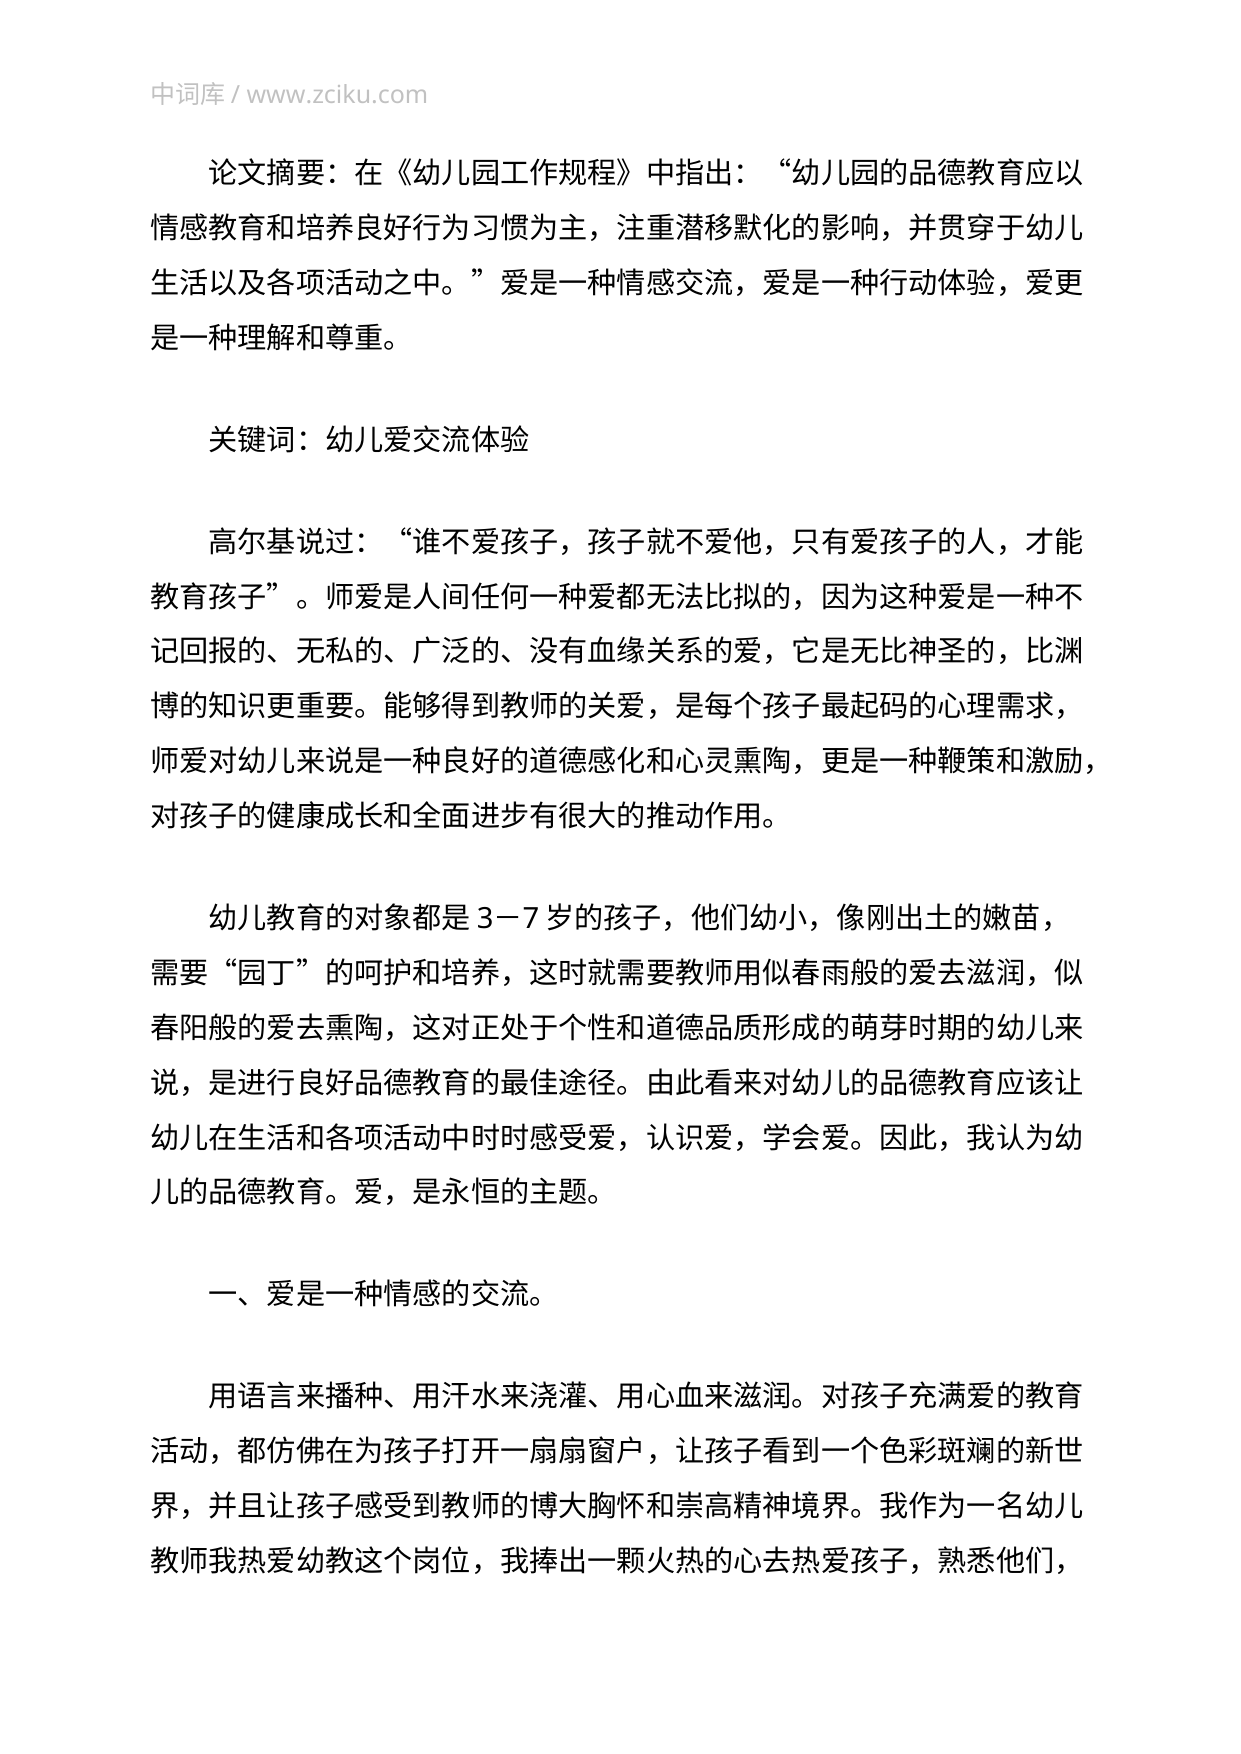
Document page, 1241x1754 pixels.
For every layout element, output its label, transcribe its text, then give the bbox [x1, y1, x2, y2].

text 一、爱是一种情感的交流。 [150, 1271, 1090, 1313]
text 幼儿教育的对象都是3－7岁的孩子，他们幼小，像刚出土的嫩苗，需要“园丁”的呵护和培养，这时就需要教师用似春雨般的爱去滋润，似春阳般的爱去熏陶，这对正处于个性和道德品质形成的萌芽时期的幼儿来说，是进行良好品德教育的最佳途径。由此看来对幼儿的品德教育应该让幼儿在生活和各项活动中时时感受爱，认识爱，学会爱。因此，我认为幼儿的品德教育。爱，是永恒的主题。 [150, 894, 1090, 1211]
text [150, 1373, 1090, 1579]
text 论文摘要：在《幼儿园工作规程》中指出：“幼儿园的品德教育应以情感教育和培养良好行为习惯为主，注重潜移默化的影响，并贯穿于幼儿生活以及各项活动之中。”爱是一种情感交流，爱是一种行动体验，爱更是一种理解和尊重。 [150, 150, 1090, 357]
text 关键词：幼儿爱交流体验 [150, 416, 1090, 459]
text 高尔基说过：“谁不爱孩子，孩子就不爱他，只有爱孩子的人，才能教育孩子”。师爱是人间任何一种爱都无法比拟的，因为这种爱是一种不记回报的、无私的、广泛的、没有血缘关系的爱，它是无比神圣的，比渊博的知识更重要。能够得到教师的关爱，是每个孩子最起码的心理需求，师爱对幼儿来说是一种良好的道德感化和心灵熏陶，更是一种鞭策和激励，对孩子的健康成长和全面进步有很大的推动作用。 [150, 518, 1090, 835]
